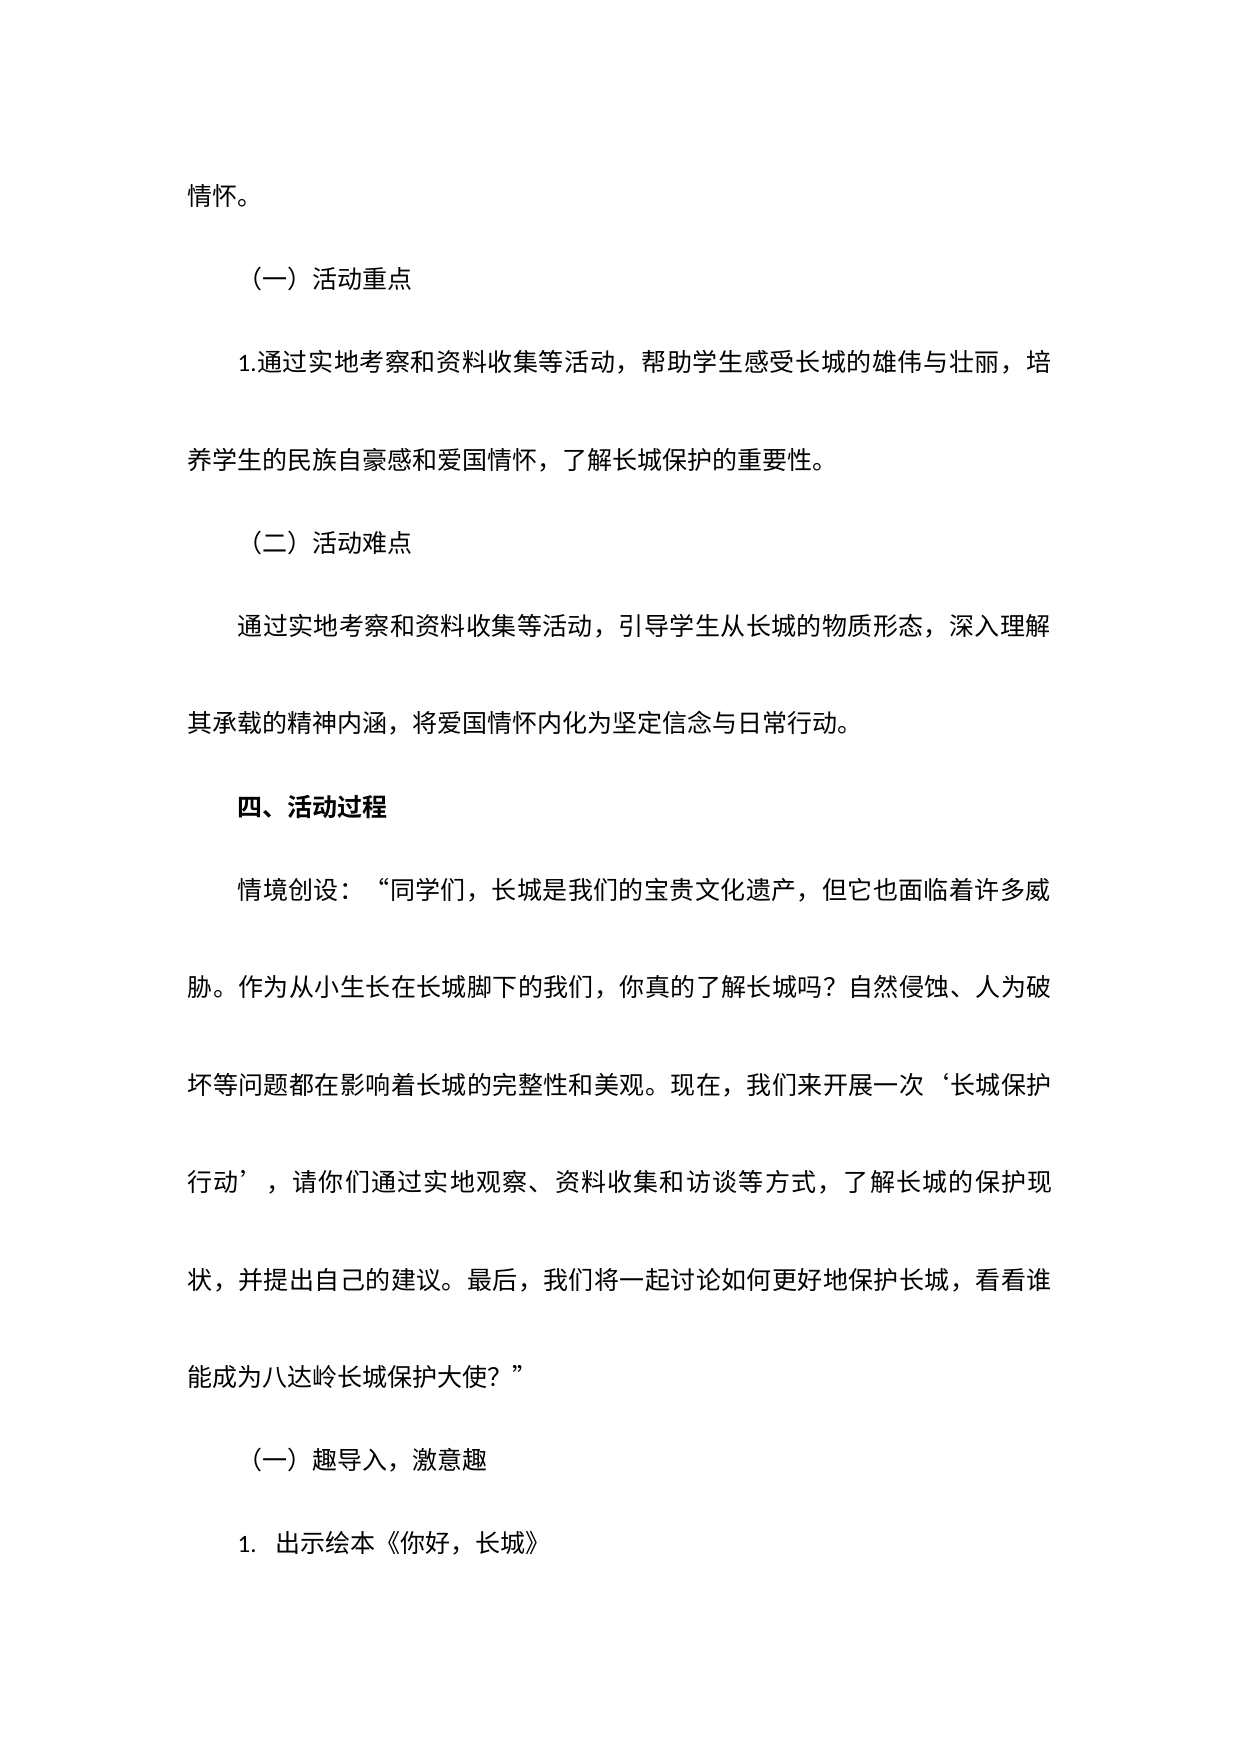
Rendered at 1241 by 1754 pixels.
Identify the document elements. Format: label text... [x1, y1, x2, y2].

text 四、活动过程 [187, 773, 1053, 838]
text （二）活动难点 [187, 509, 1053, 574]
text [187, 162, 1053, 227]
list 趣导入，激意趣 [187, 1426, 1053, 1491]
text （一）活动重点 [187, 245, 1053, 310]
text 1.通过实地考察和资料收集等活动，帮助学生感受长城的雄伟与壮丽，培养学生的民族自豪感和爱国情怀，了解长城保护的重要性。 [187, 328, 1053, 491]
text 情境创设：“同学们，长城是我们的宝贵文化遗产，但它也面临着许多威胁。作为从小生长在长城脚下的我们，你真的了解长城吗？自然侵蚀、人为破坏等问题都在影响着长城的完整性和美观。现在，我们来开展一次‘长城保护行动’，请你们通过实地观察、资料收集和访谈等方式，了解长城的保护现状，并提出自己的建议。最后，我们将一起讨论如何更好地保护长城，看看谁能成为八达岭长城保护大使？” [187, 856, 1053, 1408]
text 通过实地考察和资料收集等活动，引导学生从长城的物质形态，深入理解其承载的精神内涵，将爱国情怀内化为坚定信念与日常行动。 [187, 592, 1053, 754]
list 出示绘本《你好，长城》 [187, 1509, 1053, 1574]
